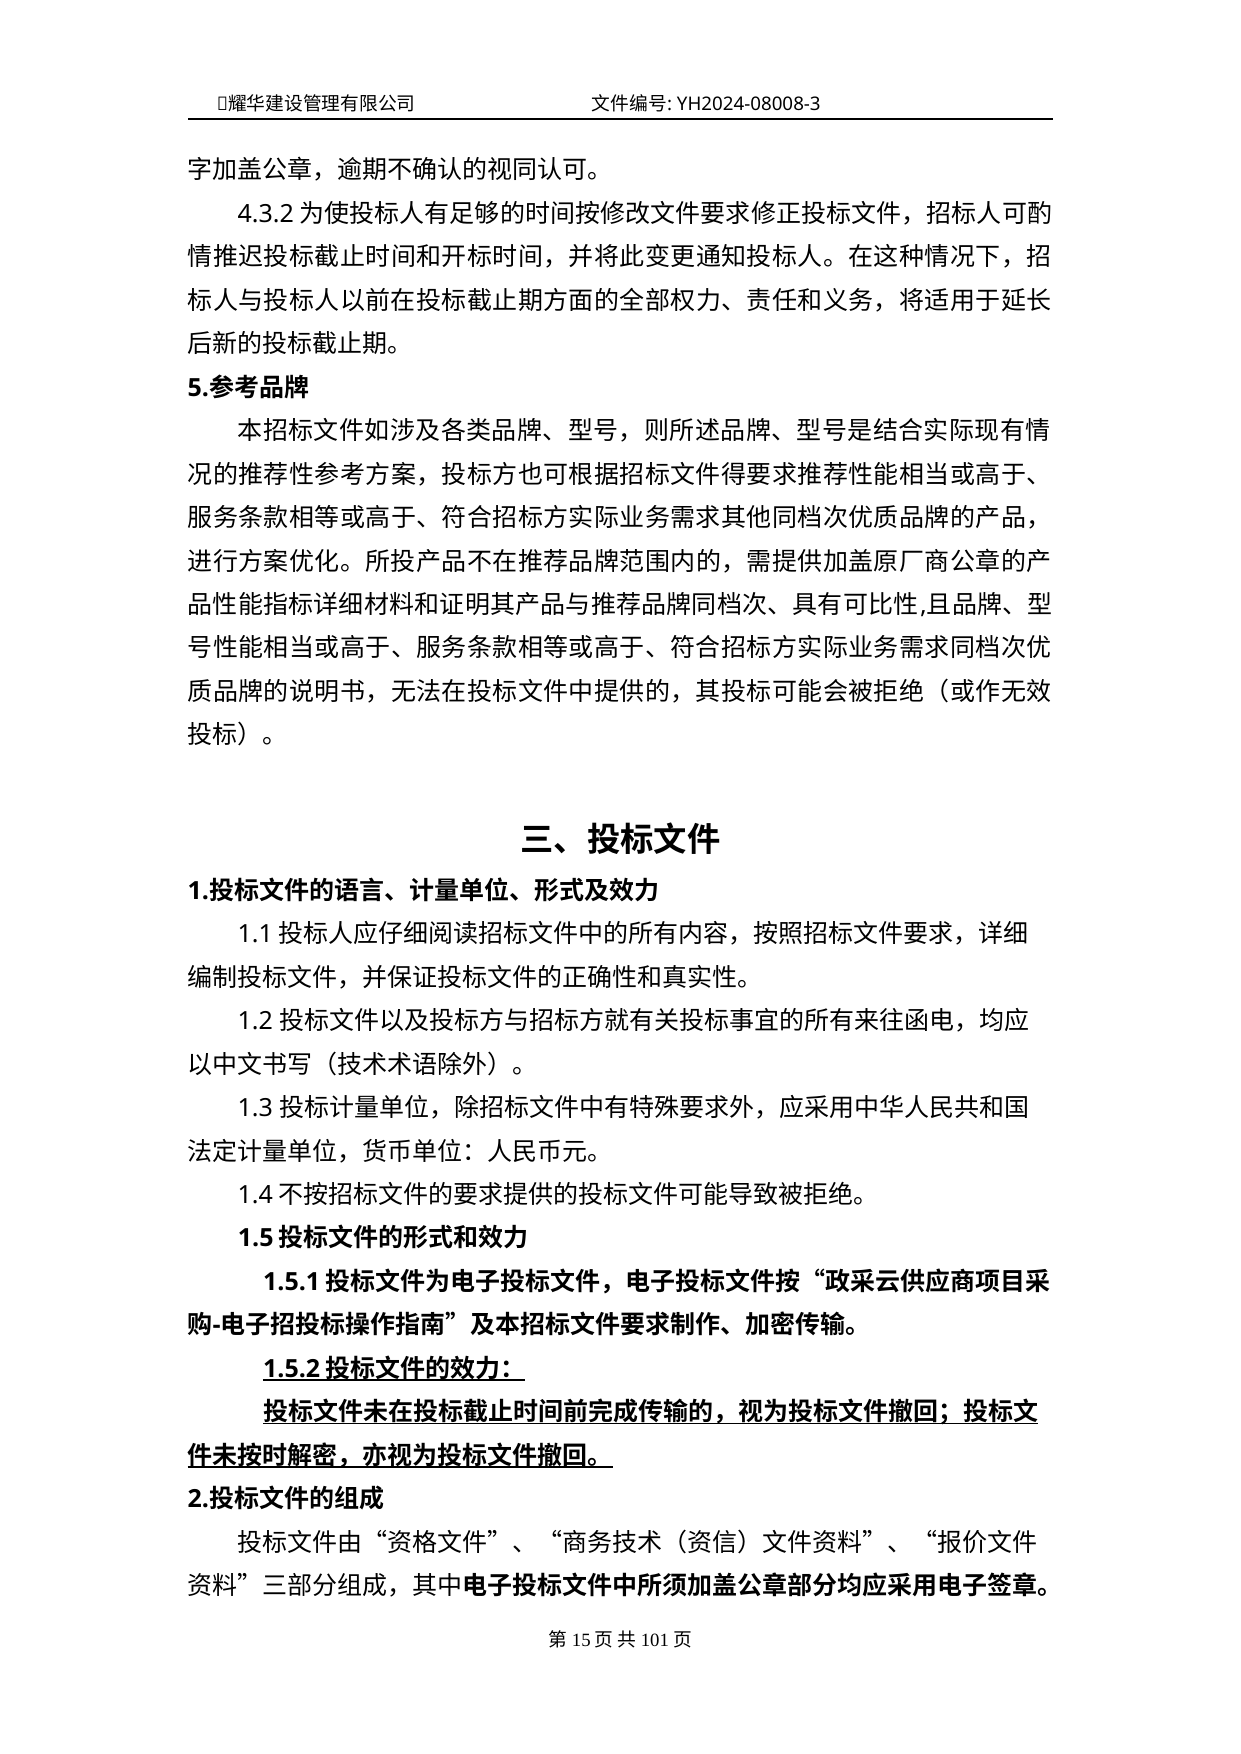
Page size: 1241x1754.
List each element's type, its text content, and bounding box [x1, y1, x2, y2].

text 1.3 投标计量单位，除招标文件中有特殊要求外，应采用中华人民共和国法定计量单位，货币单位：人民币元。 [187, 1088, 1053, 1167]
text 1.5.2投标文件的效力： [187, 1348, 1053, 1384]
text 5.参考品牌 [187, 367, 1053, 403]
text 1.1投标人应仔细阅读招标文件中的所有内容，按照招标文件要求，详细编制投标文件，并保证投标文件的正确性和真实性。 [187, 914, 1053, 993]
text 1.5投标文件的形式和效力 [187, 1218, 1053, 1254]
text 投标文件由“资格文件”、“商务技术（资信）文件资料”、“报价文件资料”三部分组成，其中电子投标文件中所须加盖公章部分均应采用电子签章。 [187, 1522, 1053, 1602]
text 1.5.1投标文件为电子投标文件，电子投标文件按“政采云供应商项目采购-电子招投标操作指南”及本招标文件要求制作、加密传输。 [187, 1261, 1053, 1341]
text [187, 150, 1053, 186]
text 三、投标文件 [187, 813, 1053, 861]
text 投标文件未在投标截止时间前完成传输的，视为投标文件撤回；投标文件未按时解密，亦视为投标文件撤回。 [187, 1392, 1053, 1471]
text 2.投标文件的组成 [187, 1478, 1053, 1515]
text 1.2 投标文件以及投标方与招标方就有关投标事宜的所有来往函电，均应以中文书写（技术术语除外）。 [187, 1001, 1053, 1080]
text 4.3.2为使投标人有足够的时间按修改文件要求修正投标文件，招标人可酌情推迟投标截止时间和开标时间，并将此变更通知投标人。在这种情况下，招标人与投标人以前在投标截止期方面的全部权力、责任和义务，将适用于延长后新的投标截止期。 [187, 193, 1053, 360]
text 1.投标文件的语言、计量单位、形式及效力 [187, 870, 1053, 907]
text 本招标文件如涉及各类品牌、型号，则所述品牌、型号是结合实际现有情况的推荐性参考方案，投标方也可根据招标文件得要求推荐性能相当或高于、服务条款相等或高于、符合招标方实际业务需求其他同档次优质品牌的产品，进行方案优化。所投产品不在推荐品牌范围内的，需提供加盖原厂商公章的产品性能指标详细材料和证明其产品与推荐品牌同档次、具有可比性,且品牌、型号性能相当或高于、服务条款相等或高于、符合招标方实际业务需求同档次优质品牌的说明书，无法在投标文件中提供的，其投标可能会被拒绝（或作无效投标）。 [187, 411, 1053, 751]
text 1.4不按招标文件的要求提供的投标文件可能导致被拒绝。 [187, 1174, 1053, 1211]
